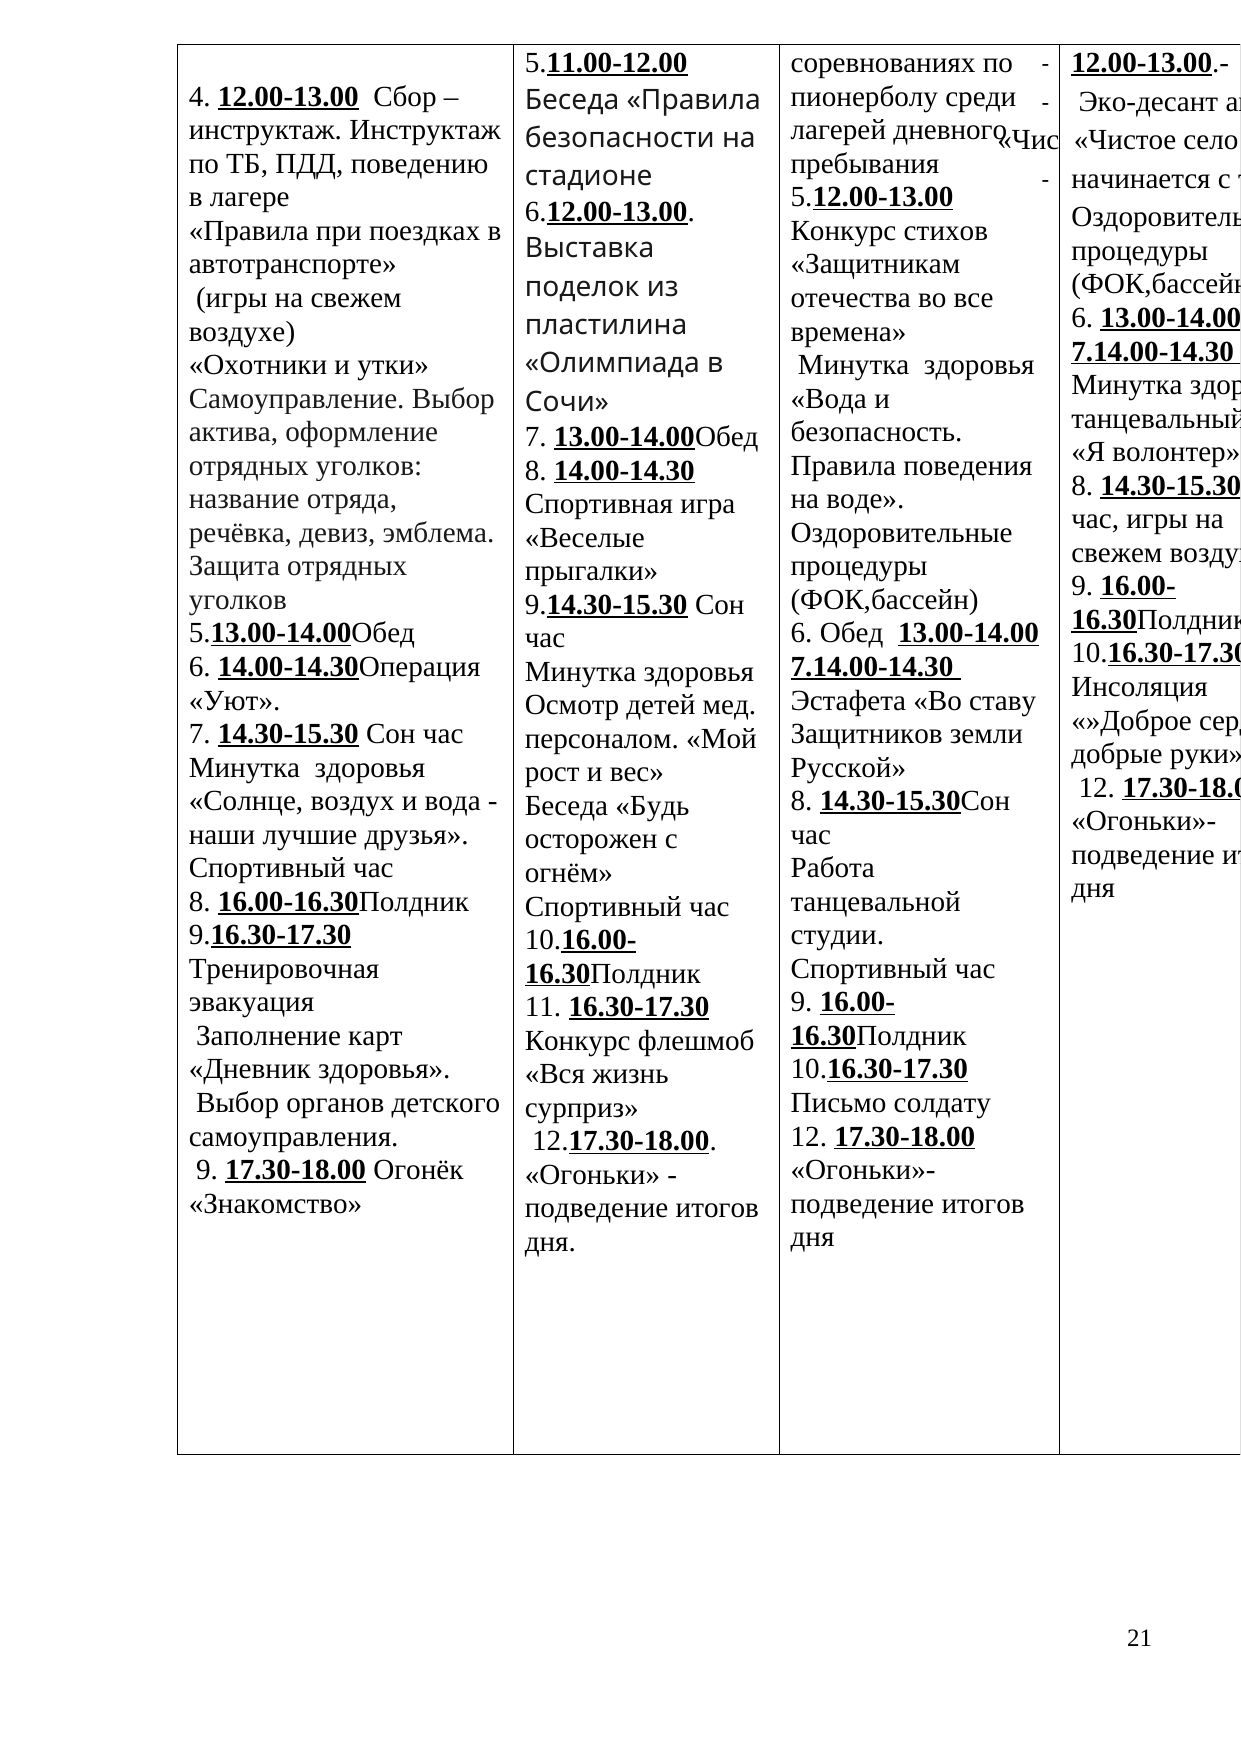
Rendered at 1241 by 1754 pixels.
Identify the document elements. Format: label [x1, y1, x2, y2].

table_header [780, 45, 1059, 1454]
table_header [514, 45, 779, 1454]
table_header [1060, 45, 1240, 1454]
table_header [178, 45, 513, 1454]
